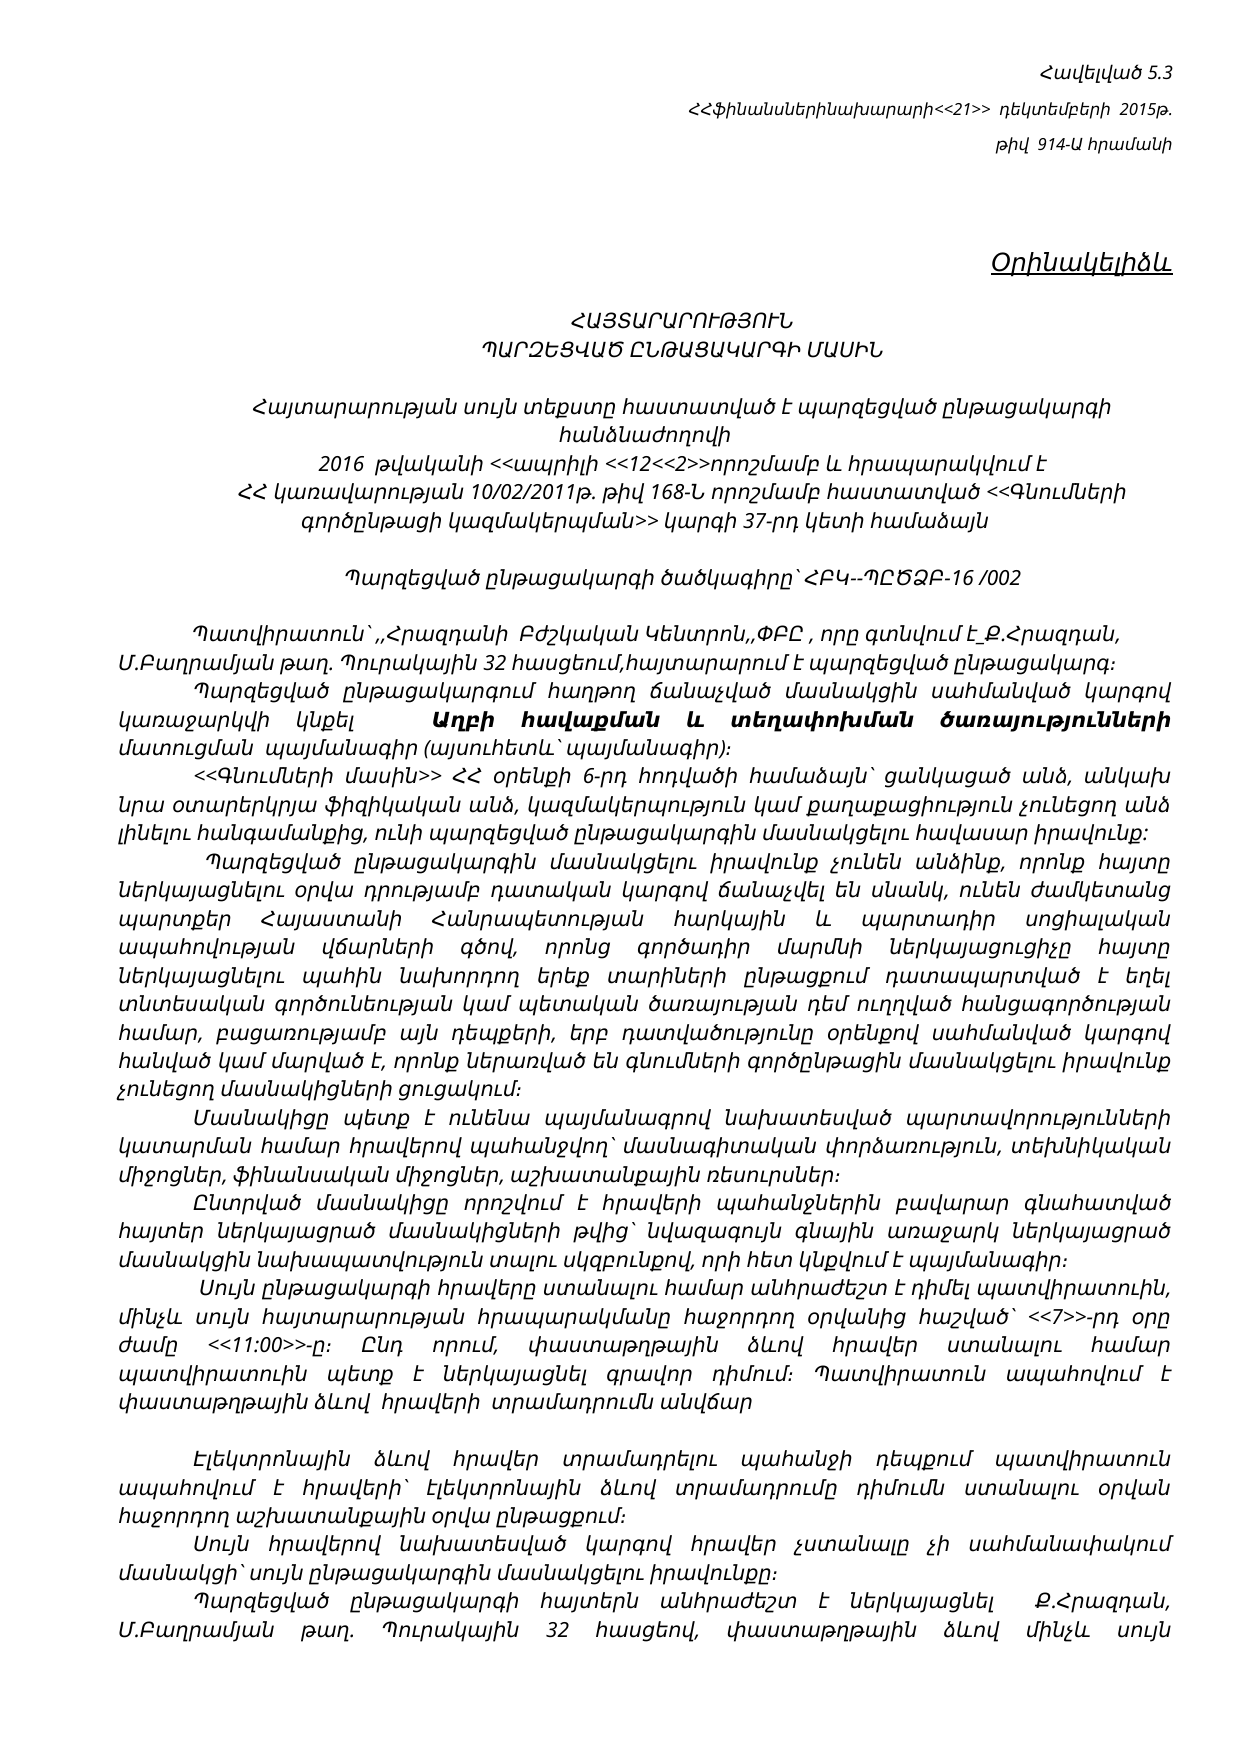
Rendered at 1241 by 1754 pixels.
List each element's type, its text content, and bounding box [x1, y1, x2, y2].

text Պատվիրատուն` ,,Հրազդանի Բժշկական Կենտրոն,,ՓԲԸ , որը գտնվում է_Ք.Հրազդան, Մ.Բաղրամյան թաղ. Պուրակային 32 հասցեում,հայտարարում է պարզեցված ընթացակարգ։ [118, 619, 1172, 676]
text Պարզեցված ընթացակարգի ծածկագիրը` ՀԲԿ--ՊԸԾՁԲ-16 /002 [118, 563, 1172, 591]
text 2016 թվականի <<ապրիլի <<12<<2>>որոշմամբ և հրապարակվում է [118, 449, 1172, 477]
text Պարզեցված ընթացակարգում հաղթող ճանաչված մասնակցին սահմանված կարգով կառաջարկվի կնքել Աղբի հավաքման և տեղափոխման ծառայությունների մատուցման պայմանագիր (այսուհետև` պայմանագիր)։ [118, 676, 1172, 762]
text Ընտրված մասնակիցը որոշվում է հրավերի պահանջներին բավարար գնահատված հայտեր ներկայացրած մասնակիցների թվից` նվազագույն գնային առաջարկ ներկայացրած մասնակցին նախապատվություն տալու սկզբունքով, որի հետ կնքվում է պայմանագիր։ [118, 1188, 1172, 1273]
text թիվ 914-Ա հրամանի [118, 132, 1173, 155]
text ՀՀֆինանսներինախարարի<<21>> դեկտեմբերի 2015թ. [118, 97, 1173, 120]
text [118, 1586, 1172, 1643]
text <<Գնումների մասին>> ՀՀ օրենքի 6-րդ հոդվածի համաձայն` ցանկացած անձ, անկախ նրա օտարերկրյա ֆիզիկական անձ, կազմակերպություն կամ քաղաքացիություն չունեցող անձ լինելու հանգամանքից, ունի պարզեցված ընթացակարգին մասնակցելու հավասար իրավունք: [118, 762, 1172, 847]
text ՀՀ կառավարության 10/02/2011թ. թիվ 168-Ն որոշմամբ հաստատված <<Գնումների գործընթացի կազմակերպման>> կարգի 37-րդ կետի համաձայն [118, 477, 1172, 534]
text ՀԱՅՏԱՐԱՐՈՒԹՅՈՒՆ [118, 307, 1172, 335]
text Հայտարարության սույն տեքստը հաստատված է պարզեցված ընթացակարգի հանձնաժողովի [118, 392, 1172, 449]
text Մասնակիցը պետք է ունենա պայմանագրով նախատեսված պարտավորությունների կատարման համար հրավերով պահանջվող` մասնագիտական փորձառություն, տեխնիկական միջոցներ, ֆինանսական միջոցներ, աշխատանքային ռեսուրսներ։ [118, 1103, 1172, 1188]
text Օրինակելիձև [118, 244, 1173, 278]
text Էլեկտրոնային ձևով հրավեր տրամադրելու պահանջի դեպքում պատվիրատուն ապահովում է հրավերի` էլեկտրոնային ձևով տրամադրումը դիմումն ստանալու օրվան հաջորդող աշխատանքային օրվա ընթացքում։ [118, 1444, 1172, 1529]
text Պարզեցված ընթացակարգին մասնակցելու իրավունք չունեն անձինք, որոնք հայտը ներկայացնելու օրվա դրությամբ դատական կարգով ճանաչվել են սնանկ, ունեն ժամկետանց պարտքեր Հայաստանի Հանրապետության հարկային և պարտադիր սոցիալական ապահովության վճարների գծով, որոնց գործադիր մարմնի ներկայացուցիչը հայտը ներկայացնելու պահին նախորդող երեք տարիների ընթացքում դատապարտված է եղել տնտեսական գործունեության կամ պետական ծառայության դեմ ուղղված հանցագործության համար, բացառությամբ այն դեպքերի, երբ դատվածությունը օրենքով սահմանված կարգով հանված կամ մարված է, որոնք ներառված են գնումների գործընթացին մասնակցելու իրավունք չունեցող մասնակիցների ցուցակում։ [118, 847, 1172, 1103]
text Հավելված 5.3 [118, 59, 1173, 85]
text Սույն ընթացակարգի հրավերը ստանալու համար անհրաժեշտ է դիմել պատվիրատուին, մինչև սույն հայտարարության հրապարակմանը հաջորդող օրվանից հաշված` <<7>>-րդ օրը ժամը <<11:00>>-ը։ Ընդ որում, փաստաթղթային ձևով հրավեր ստանալու համար պատվիրատուին պետք է ներկայացնել գրավոր դիմում։ Պատվիրատուն ապահովում է փաստաթղթային ձևով հրավերի տրամադրումն անվճար [118, 1273, 1172, 1416]
text ՊԱՐԶԵՑՎԱԾ ԸՆԹԱՑԱԿԱՐԳԻ ՄԱՍԻՆ [118, 335, 1172, 363]
text Սույն հրավերով նախատեսված կարգով հրավեր չստանալը չի սահմանափակում մասնակցի` սույն ընթացակարգին մասնակցելու իրավունքը։ [118, 1529, 1172, 1586]
